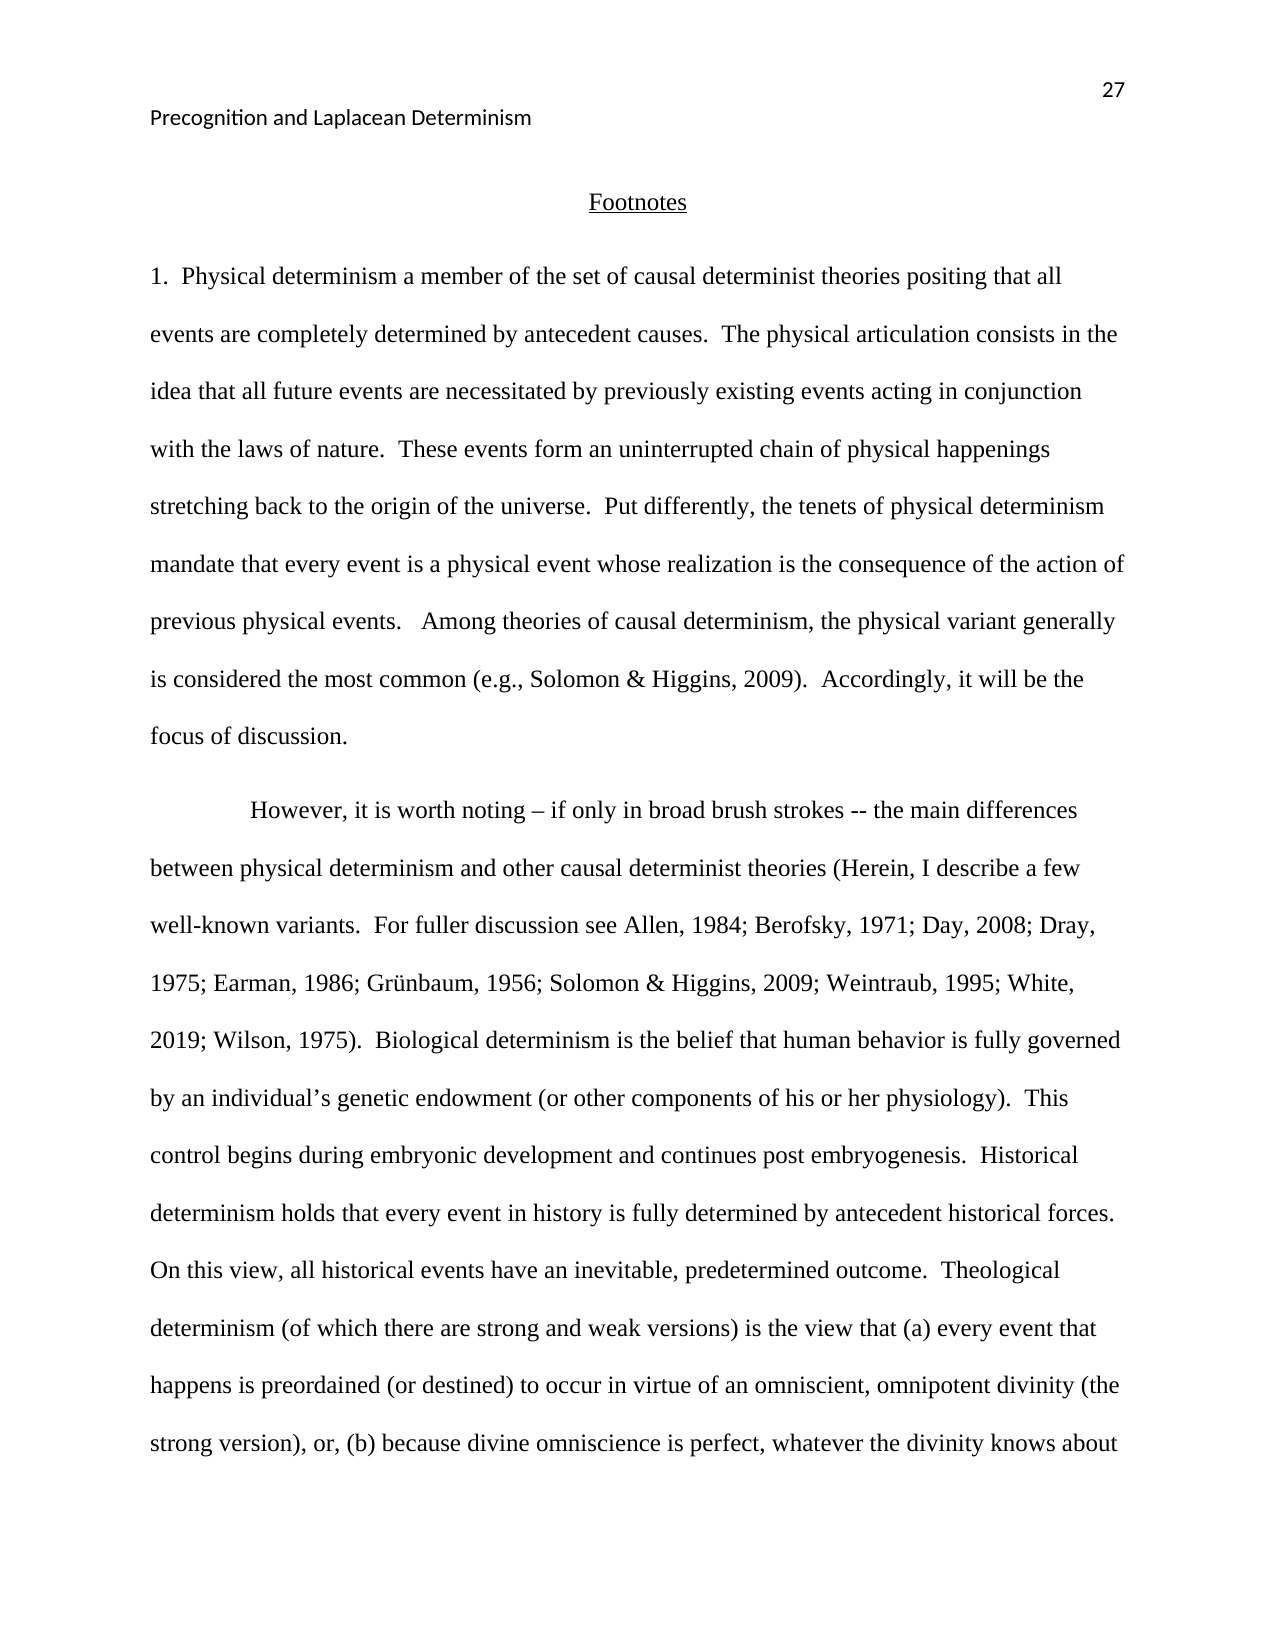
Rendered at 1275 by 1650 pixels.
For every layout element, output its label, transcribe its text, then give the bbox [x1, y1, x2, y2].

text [150, 795, 1125, 1457]
text Footnotes [150, 187, 1125, 216]
text 1. Physical determinism a member of the set of causal determinist theories positing that all events are completely determined by antecedent causes. The physical articulation consists in the idea that all future events are necessitated by previously existing events acting in conjunction with the laws of nature. These events form an uninterrupted chain of physical happenings stretching back to the origin of the universe. Put differently, the tenets of physical determinism mandate that every event is a physical event whose realization is the consequence of the action of previous physical events. Among theories of causal determinism, the physical variant generally is considered the most common (e.g., Solomon & Higgins, 2009). Accordingly, it will be the focus of discussion. [150, 261, 1125, 750]
